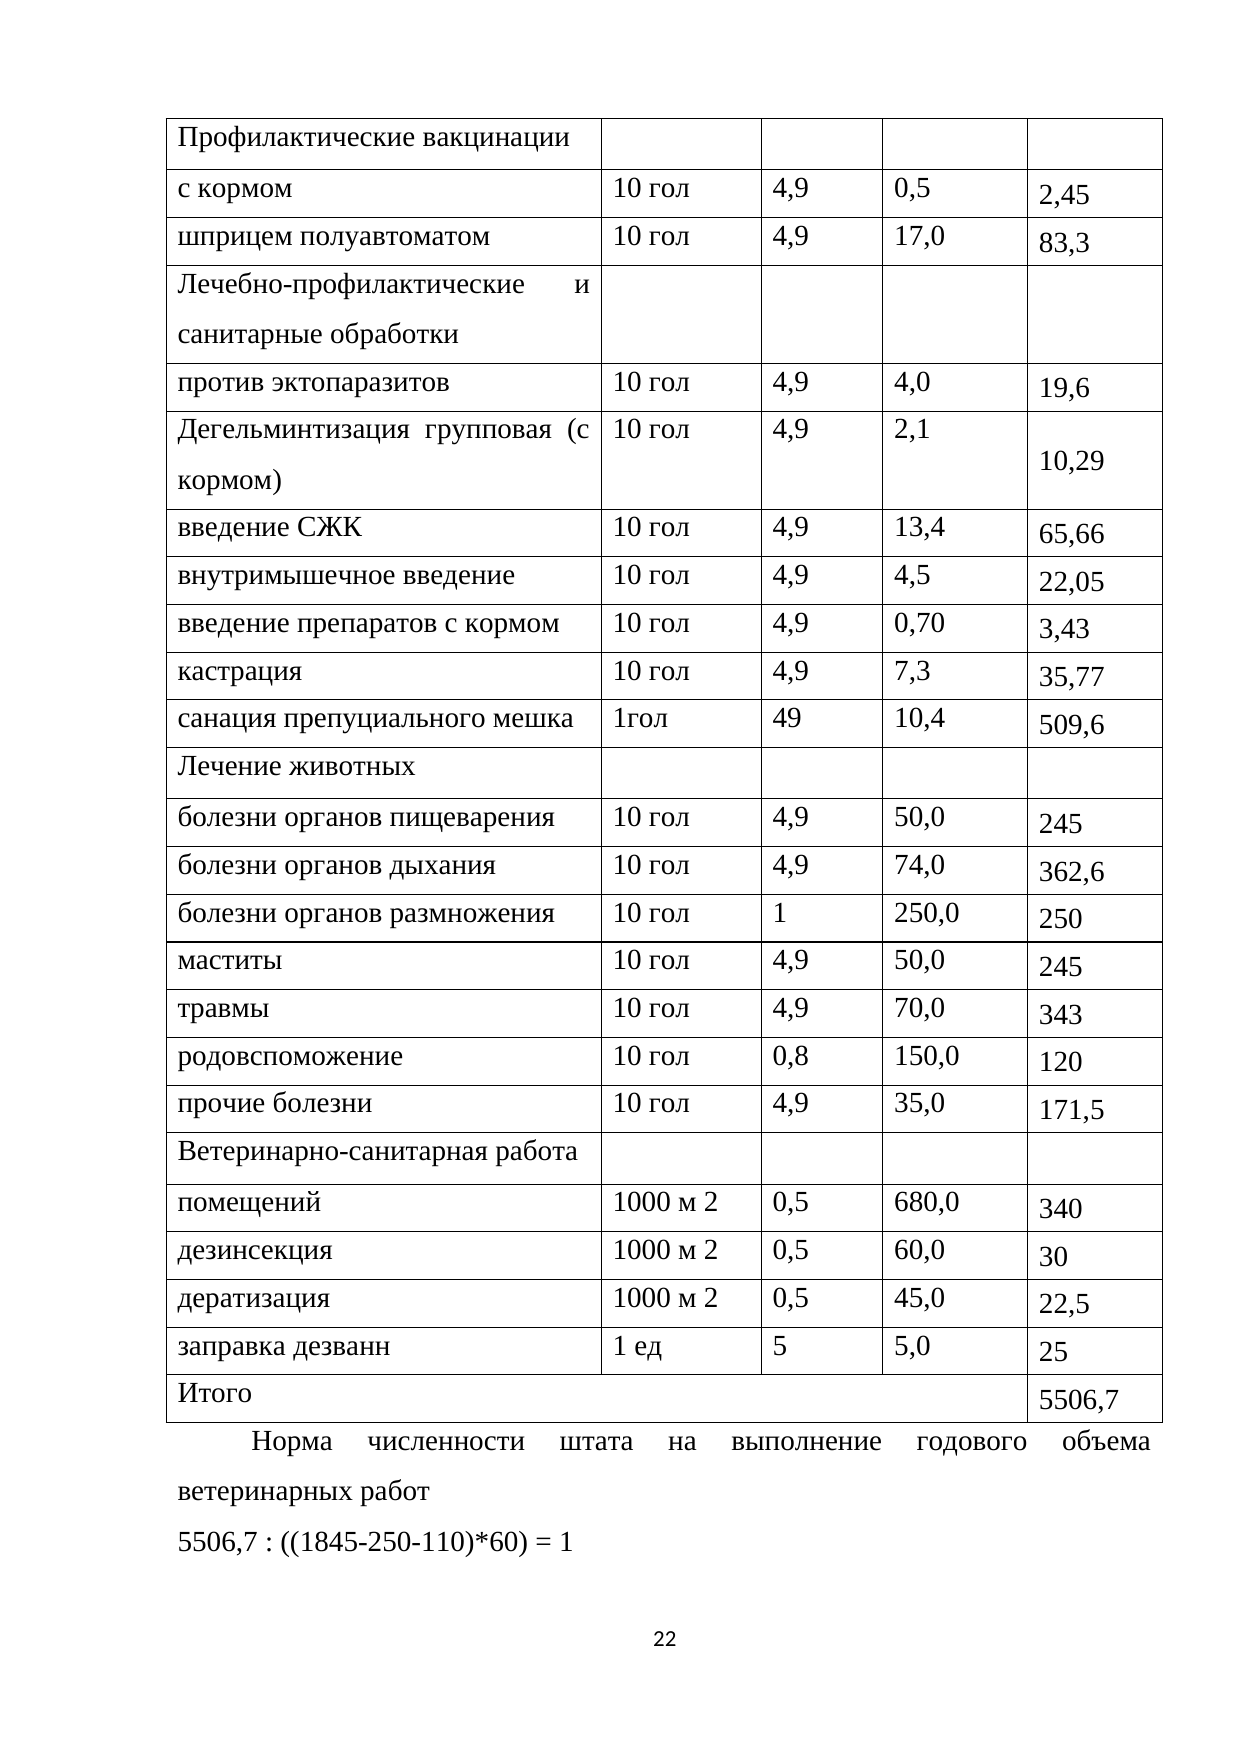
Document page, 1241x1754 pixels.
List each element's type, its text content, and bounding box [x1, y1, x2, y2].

table_cell 245 [1028, 799, 1162, 846]
table_cell 4,9 [762, 364, 882, 411]
table_cell 4,9 [762, 990, 882, 1037]
table_cell 1гол [602, 700, 761, 747]
table_cell [883, 748, 1027, 798]
table_cell [602, 1133, 761, 1183]
table_cell 10 гол [602, 847, 761, 894]
table_cell 0,8 [762, 1038, 882, 1084]
table_cell введение СЖК [167, 510, 601, 556]
table_cell дезинсекция [167, 1232, 601, 1279]
table_cell [602, 119, 761, 169]
table_cell [602, 266, 761, 363]
table_cell [762, 748, 882, 798]
table_cell помещений [167, 1185, 601, 1231]
table_cell [602, 748, 761, 798]
table_cell [883, 266, 1027, 363]
table_cell Итого [167, 1375, 1027, 1422]
table_cell 35,77 [1028, 653, 1162, 699]
table_cell 65,66 [1028, 510, 1162, 556]
table_cell 4,5 [883, 557, 1027, 604]
table_cell 10 гол [602, 1086, 761, 1132]
table_cell внутримышечное введение [167, 557, 601, 604]
table_cell 4,9 [762, 799, 882, 846]
table_cell 70,0 [883, 990, 1027, 1037]
table_cell [1028, 266, 1162, 363]
table_cell 22,05 [1028, 557, 1162, 604]
table_cell 5,0 [883, 1328, 1027, 1374]
table_cell 4,9 [762, 653, 882, 699]
table_cell 4,9 [762, 943, 882, 989]
table_cell 19,6 [1028, 364, 1162, 411]
table_cell [883, 1133, 1027, 1183]
table_cell прочие болезни [167, 1086, 601, 1132]
table_cell 250,0 [883, 895, 1027, 941]
table_cell 150,0 [883, 1038, 1027, 1084]
table_cell 50,0 [883, 799, 1027, 846]
table_cell 4,9 [762, 557, 882, 604]
table_cell 245 [1028, 943, 1162, 989]
table_cell 0,70 [883, 605, 1027, 652]
table_cell 0,5 [762, 1280, 882, 1327]
table_cell 4,9 [762, 170, 882, 217]
table_cell Профилактические вакцинации [167, 119, 601, 169]
table_cell 343 [1028, 990, 1162, 1037]
table_cell [1028, 748, 1162, 798]
table_cell 10 гол [602, 943, 761, 989]
text Норма численности штата на выполнение годового объема ветеринарных работ [177, 1423, 1152, 1507]
table_cell 1 [762, 895, 882, 941]
table_cell болезни органов пищеварения [167, 799, 601, 846]
table_cell 10,29 [1028, 412, 1162, 508]
table_cell 362,6 [1028, 847, 1162, 894]
table_cell 10 гол [602, 364, 761, 411]
table_cell санация препуциального мешка [167, 700, 601, 747]
table_cell [1028, 1133, 1162, 1183]
table_cell против эктопаразитов [167, 364, 601, 411]
table_cell [762, 1133, 882, 1183]
table_cell 74,0 [883, 847, 1027, 894]
table_cell заправка дезванн [167, 1328, 601, 1374]
table_cell 2,1 [883, 412, 1027, 508]
table_cell 10 гол [602, 218, 761, 265]
table_cell 83,3 [1028, 218, 1162, 265]
table_cell [883, 119, 1027, 169]
table_cell 5 [762, 1328, 882, 1374]
table_cell 4,9 [762, 412, 882, 508]
table_cell дератизация [167, 1280, 601, 1327]
table_cell 171,5 [1028, 1086, 1162, 1132]
table_cell 10 гол [602, 895, 761, 941]
table_cell 120 [1028, 1038, 1162, 1084]
table_cell 17,0 [883, 218, 1027, 265]
table_cell болезни органов дыхания [167, 847, 601, 894]
table_cell шприцем полуавтоматом [167, 218, 601, 265]
text 5506,7 : ((1845-250-110)*60) = 1 [177, 1524, 1152, 1557]
table_cell 2,45 [1028, 170, 1162, 217]
table_cell 680,0 [883, 1185, 1027, 1231]
table_cell 10 гол [602, 1038, 761, 1084]
table_cell 22,5 [1028, 1280, 1162, 1327]
table_cell 50,0 [883, 943, 1027, 989]
table_cell 4,9 [762, 510, 882, 556]
table_cell 1000 м 2 [602, 1185, 761, 1231]
table_cell 35,0 [883, 1086, 1027, 1132]
table_cell 250 [1028, 895, 1162, 941]
table_cell 10 гол [602, 799, 761, 846]
table_cell 60,0 [883, 1232, 1027, 1279]
table_cell 10,4 [883, 700, 1027, 747]
table_cell Дегельминтизация групповая (с кормом) [167, 412, 601, 508]
table_cell 10 гол [602, 170, 761, 217]
table_cell 10 гол [602, 510, 761, 556]
table_cell 30 [1028, 1232, 1162, 1279]
table_cell 45,0 [883, 1280, 1027, 1327]
table_cell 1000 м 2 [602, 1232, 761, 1279]
table_cell Ветеринарно-санитарная работа [167, 1133, 601, 1183]
table_cell 340 [1028, 1185, 1162, 1231]
table_cell 4,9 [762, 605, 882, 652]
table_cell травмы [167, 990, 601, 1037]
table_cell 10 гол [602, 653, 761, 699]
table_cell 49 [762, 700, 882, 747]
table_cell [762, 266, 882, 363]
table_cell 1000 м 2 [602, 1280, 761, 1327]
table_cell 1 ед [602, 1328, 761, 1374]
table_cell 10 гол [602, 990, 761, 1037]
table_cell 7,3 [883, 653, 1027, 699]
table_cell 4,9 [762, 218, 882, 265]
table_cell 4,0 [883, 364, 1027, 411]
table_cell 5506,7 [1028, 1375, 1162, 1422]
table_cell Лечение животных [167, 748, 601, 798]
table_cell кастрация [167, 653, 601, 699]
table_cell 10 гол [602, 412, 761, 508]
table_cell 3,43 [1028, 605, 1162, 652]
table_cell родовспоможение [167, 1038, 601, 1084]
table_cell болезни органов размножения [167, 895, 601, 941]
table_cell 10 гол [602, 605, 761, 652]
table_cell 509,6 [1028, 700, 1162, 747]
table_cell 25 [1028, 1328, 1162, 1374]
table_cell Лечебно-профилактические и санитарные обработки [167, 266, 601, 363]
table_cell 10 гол [602, 557, 761, 604]
table_cell 0,5 [883, 170, 1027, 217]
table_cell [762, 119, 882, 169]
table_cell 4,9 [762, 847, 882, 894]
table_cell с кормом [167, 170, 601, 217]
table_cell 0,5 [762, 1232, 882, 1279]
table_cell [1028, 119, 1162, 169]
table_cell введение препаратов с кормом [167, 605, 601, 652]
table_cell маститы [167, 943, 601, 989]
table_cell 0,5 [762, 1185, 882, 1231]
table_cell 4,9 [762, 1086, 882, 1132]
table_cell 13,4 [883, 510, 1027, 556]
